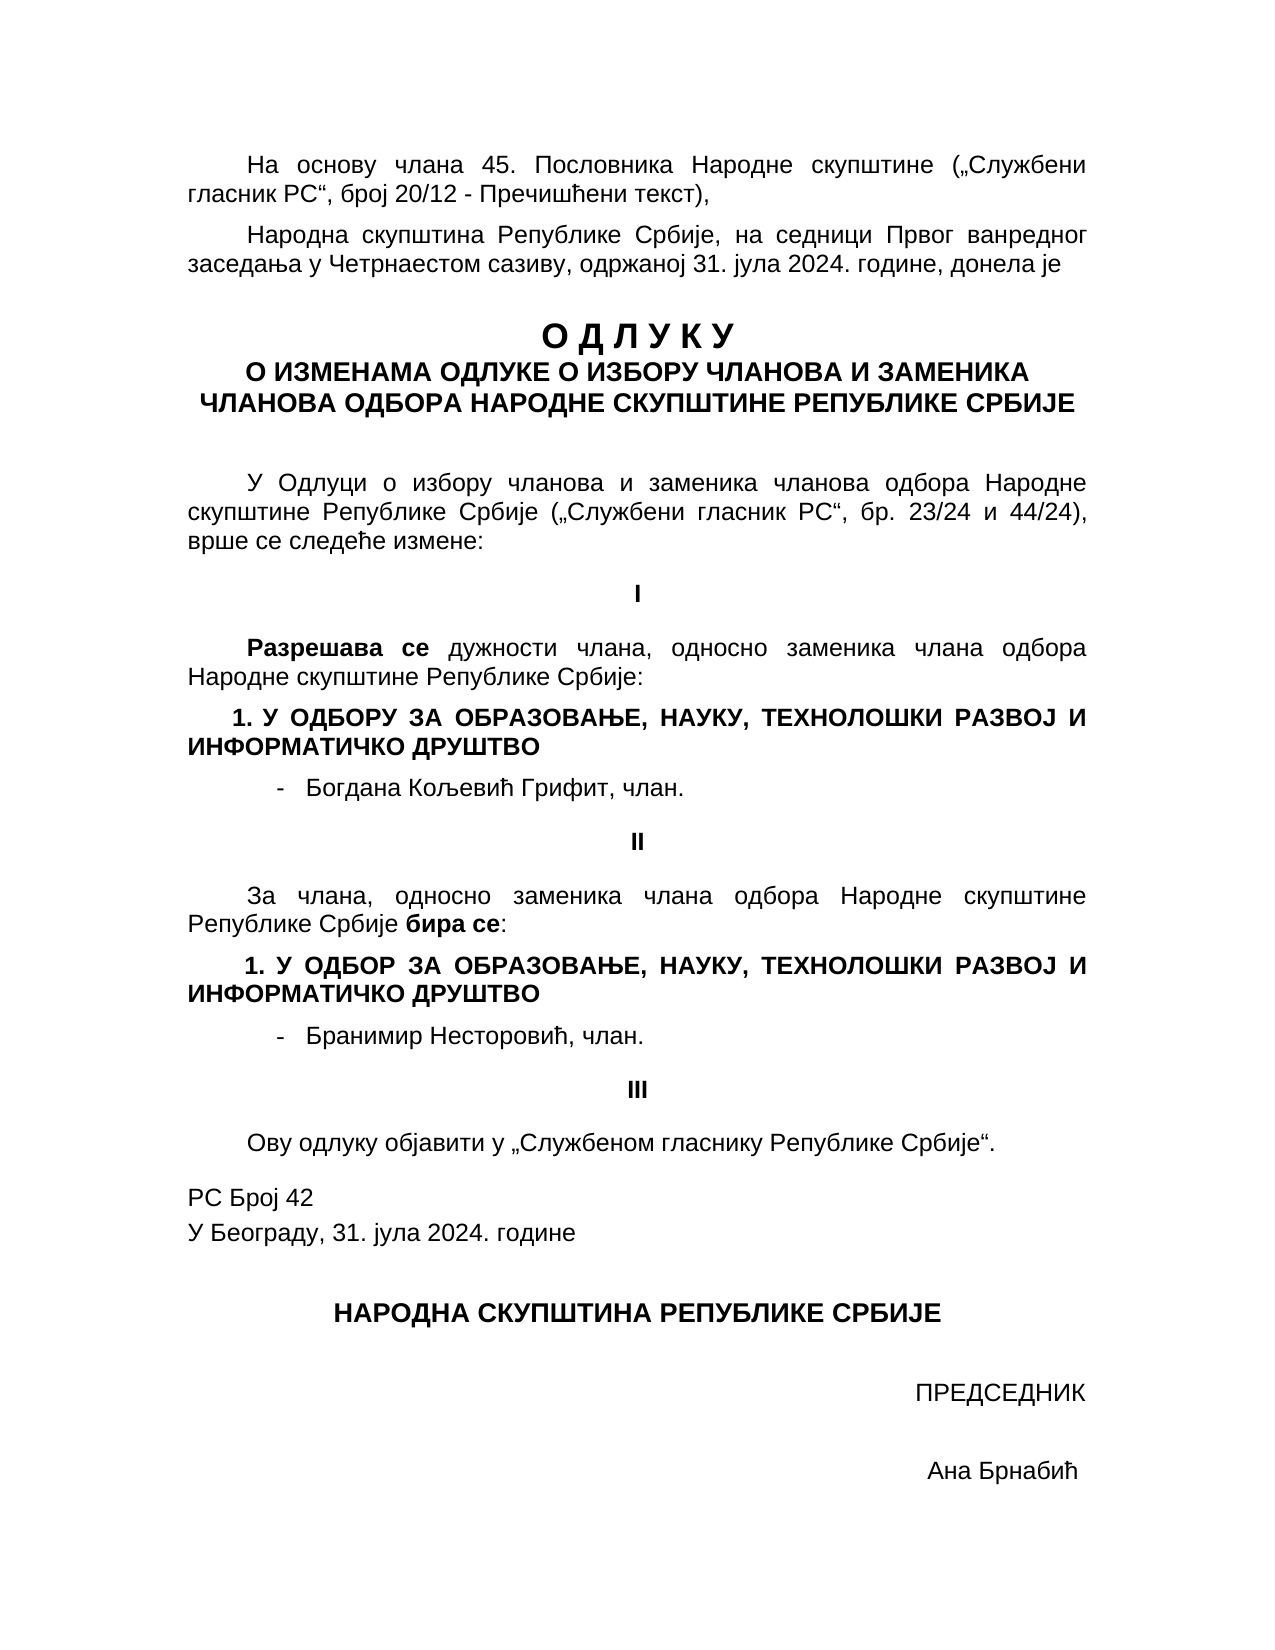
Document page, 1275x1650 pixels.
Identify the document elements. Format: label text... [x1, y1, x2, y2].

text За члана, односно заменика члана одбора Народне скупштине Републике Србије бира се: [187, 881, 1087, 938]
list Богдана Кољевић Грифит, члан. [247, 773, 1087, 802]
text Ову одлуку објавити у „Службеном гласнику Републике Србије“. [187, 1128, 1087, 1157]
list Бранимир Несторовић, члан. [276, 1021, 1087, 1049]
text Народна скупштина Републике Србије, на седници Првог ванредног заседања у Четрнаестом сазиву, одржаној 31. јула 2024. године, донела је [187, 220, 1087, 277]
text РС Број 42 [187, 1183, 1087, 1212]
text У Београду, 31. јула 2024. године [187, 1218, 1087, 1247]
list У ОДБОР ЗА ОБРАЗОВАЊЕ, НАУКУ, ТЕХНОЛОШКИ РАЗВОЈ И ИНФОРМАТИЧКО ДРУШТВО [187, 951, 1087, 1008]
text НАРОДНА СКУПШТИНА РЕПУБЛИКЕ СРБИЈЕ [187, 1297, 1087, 1328]
text О Д Л У К У [187, 315, 1087, 356]
text Разрешава се дужности члана, односно заменика члана одбора Народне скупштине Републике Србије: [187, 633, 1087, 691]
list У ОДБОРУ ЗА ОБРАЗОВАЊЕ, НАУКУ, ТЕХНОЛОШКИ РАЗВОЈ И ИНФОРМАТИЧКО ДРУШТВО [187, 703, 1087, 761]
text I [187, 579, 1087, 608]
text На основу члана 45. Пословника Народне скупштине („Службени гласник РС“, број 20/12 - Пречишћени текст), [187, 150, 1087, 207]
text III [187, 1074, 1087, 1103]
text ПРЕДСЕДНИК [187, 1378, 1087, 1407]
text Aна Брнабић [187, 1456, 1087, 1485]
text О ИЗМЕНAMA ОДЛУКЕ О ИЗБОРУ ЧЛАНОВА И ЗАМЕНИКА ЧЛАНОВА ОДБОРА НАРОДНЕ СКУПШТИНЕ РЕПУБЛИКЕ СРБИЈЕ [187, 356, 1087, 418]
text II [187, 827, 1087, 856]
text У Одлуци о избору чланова и заменика чланова одбора Народне скупштине Републике Србије („Службени гласник РС“, бр. 23/24 и 44/24), врше се следеће измене: [187, 468, 1087, 554]
